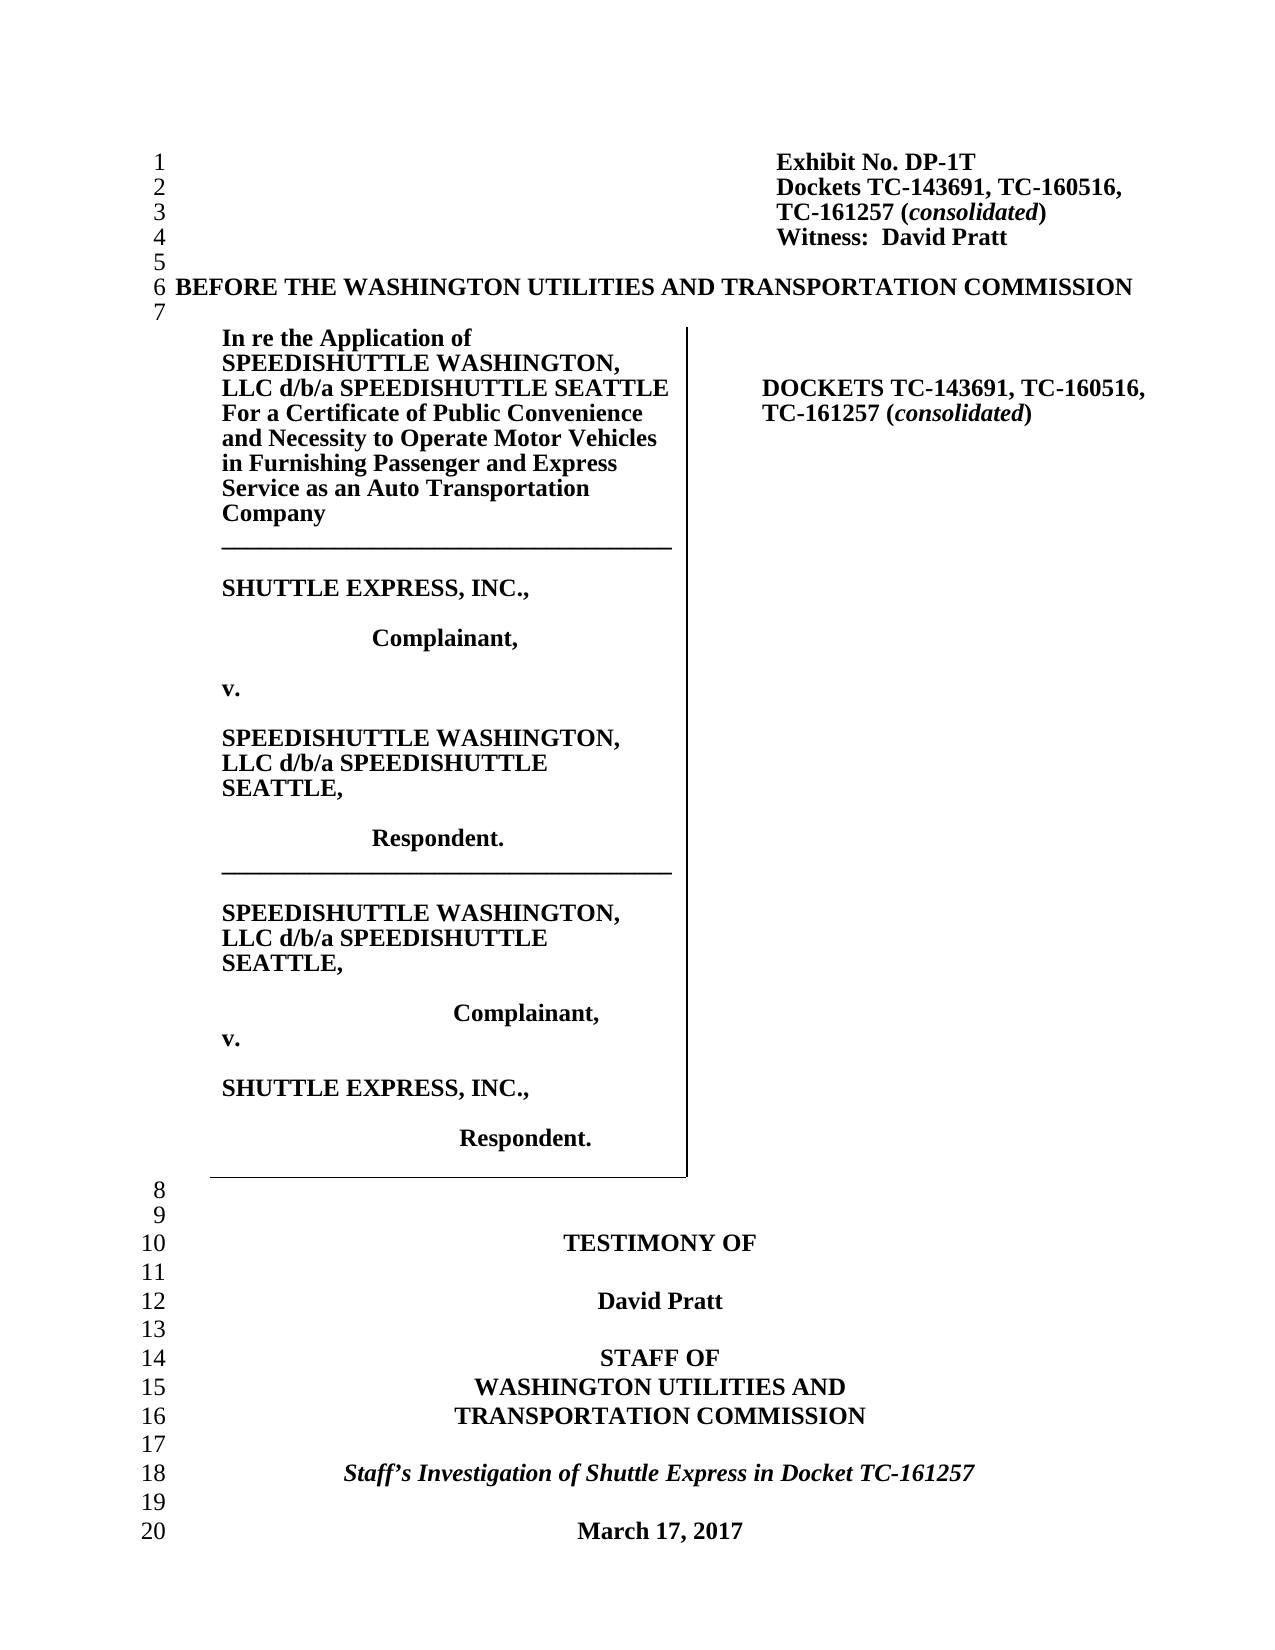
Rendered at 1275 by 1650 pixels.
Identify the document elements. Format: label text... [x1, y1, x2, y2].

text TRANSPORTATION COMMISSION [195, 1401, 1125, 1429]
text March 17, 2017 [195, 1516, 1125, 1544]
table_header In re the Application of SPEEDISHUTTLE WASHINGTON, LLC d/b/a SPEEDISHUTTLE SEATTLE For a Certificate of Public Convenience and Necessity to Operate Motor Vehicles in Furnishing Passenger and Express Service as an Auto Transportation Company ____________________________________ SHUTTLE EXPRESS, INC., Complainant, v. SPEEDISHUTTLE WASHINGTON, LLC d/b/a SPEEDISHUTTLE SEATTLE, Respondent. ____________________________________ SPEEDISHUTTLE WASHINGTON, LLC d/b/a SPEEDISHUTTLE SEATTLE, Complainant, v. SHUTTLE EXPRESS, INC., Respondent. [210, 327, 686, 1177]
text David Pratt [195, 1286, 1125, 1314]
table_header DOCKETS TC-143691, TC-160516, TC-161257 (consolidated) [688, 327, 1164, 1177]
text Exhibit No. DP-1T [776, 150, 1125, 175]
text BEFORE THE WASHINGTON UTILITIES AND TRANSPORTATION COMMISSION [157, 275, 1151, 300]
text STAFF OF [195, 1343, 1125, 1372]
text WASHINGTON UTILITIES AND [195, 1372, 1125, 1401]
text Witness: David Pratt [776, 225, 1125, 250]
text TESTIMONY OF [195, 1228, 1125, 1257]
text Staff’s Investigation of Shuttle Express in Docket TC-161257 [195, 1458, 1125, 1487]
text Dockets TC-143691, TC-160516, TC-161257 (consolidated) [776, 175, 1125, 225]
